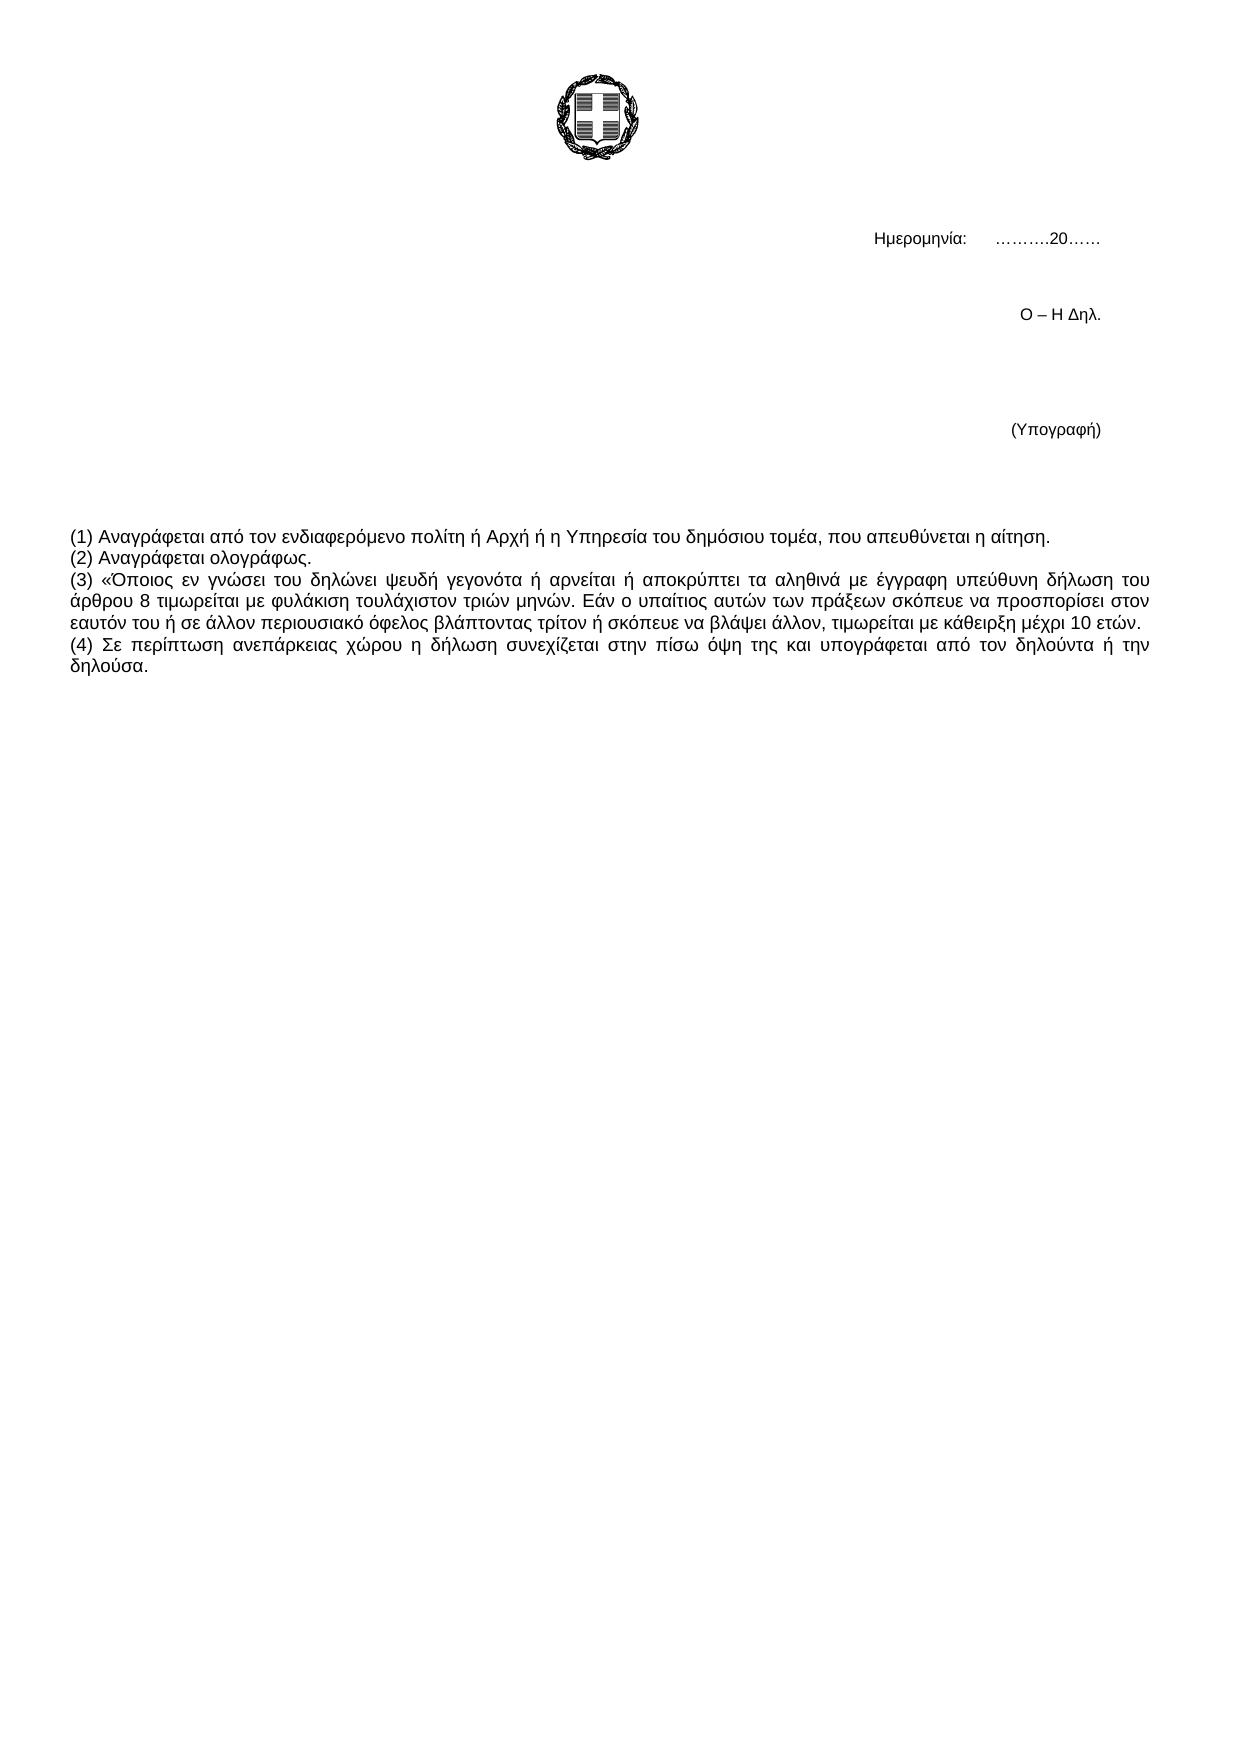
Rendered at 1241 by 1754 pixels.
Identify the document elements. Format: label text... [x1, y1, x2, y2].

text (1) Αναγράφεται από τον ενδιαφερόμενο πολίτη ή Αρχή ή η Υπηρεσία του δημόσιου τομέα, που απευθύνεται η αίτηση. [70, 526, 1152, 547]
text Ημερομηνία: ……….20…… [89, 228, 1101, 248]
text (Υπογραφή) [89, 420, 1101, 439]
text (2) Αναγράφεται ολογράφως. [70, 547, 1152, 569]
text (4) Σε περίπτωση ανεπάρκειας χώρου η δήλωση συνεχίζεται στην πίσω όψη της και υπογράφεται από τον δηλούντα ή την δηλούσα. [70, 633, 1152, 676]
picture [554, 73, 641, 162]
text (3) «Όποιος εν γνώσει του δηλώνει ψευδή γεγονότα ή αρνείται ή αποκρύπτει τα αληθινά με έγγραφη υπεύθυνη δήλωση του άρθρου 8 τιμωρείται με φυλάκιση τουλάχιστον τριών μηνών. Εάν ο υπαίτιος αυτών των πράξεων σκόπευε να προσπορίσει στον εαυτόν του ή σε άλλον περιουσιακό όφελος βλάπτοντας τρίτον ή σκόπευε να βλάψει άλλον, τιμωρείται με κάθειρξη μέχρι 10 ετών. [70, 569, 1152, 633]
text Ο – Η Δηλ. [89, 305, 1101, 324]
